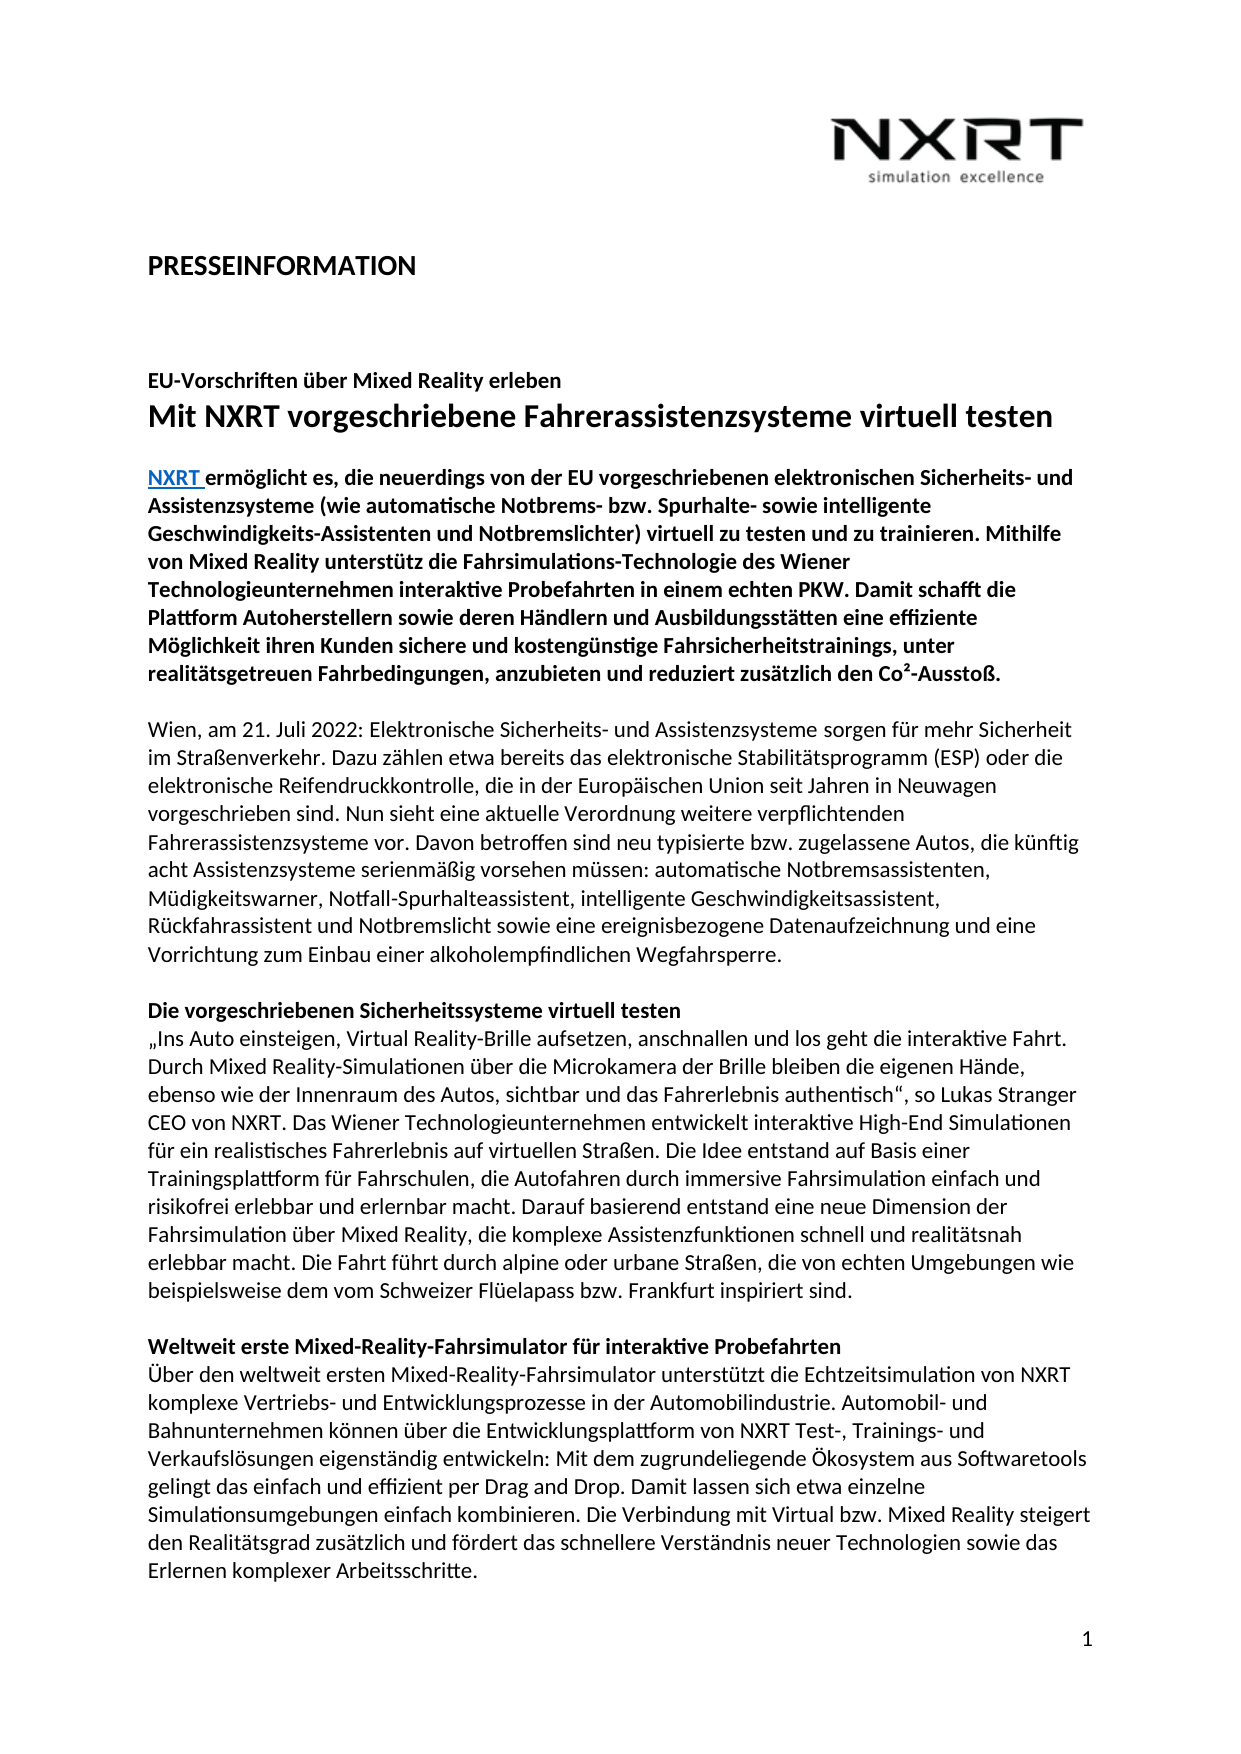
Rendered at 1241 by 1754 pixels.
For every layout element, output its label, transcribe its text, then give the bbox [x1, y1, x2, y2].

text Die vorgeschriebenen Sicherheitssysteme virtuell testen [148, 996, 1093, 1024]
text EU-Vorschriften über Mixed Reality erleben [148, 367, 1093, 394]
text Weltweit erste Mixed-Reality-Fahrsimulator für interaktive Probefahrten [148, 1332, 1093, 1360]
text NXRT ermöglicht es, die neuerdings von der EU vorgeschriebenen elektronischen Sicherheits- und Assistenzsysteme (wie automatische Notbrems- bzw. Spurhalte- sowie intelligente Geschwindigkeits-Assistenten und Notbremslichter) virtuell zu testen und zu trainieren. Mithilfe von Mixed Reality unterstütz die Fahrsimulations-Technologie des Wiener Technologieunternehmen interaktive Probefahrten in einem echten PKW. Damit schafft die Plattform Autoherstellern sowie deren Händlern und Ausbildungsstätten eine effiziente Möglichkeit ihren Kunden sichere und kostengünstige Fahrsicherheitstrainings, unter realitätsgetreuen Fahrbedingungen, anzubieten und reduziert zusätzlich den Co²-Ausstoß. [148, 463, 1093, 687]
text PRESSEINFORMATION [148, 247, 1093, 282]
text Mit NXRT vorgeschriebene Fahrerassistenzsysteme virtuell testen [148, 394, 1093, 435]
picture [809, 109, 1104, 191]
text „Ins Auto einsteigen, Virtual Reality-Brille aufsetzen, anschnallen und los geht die interaktive Fahrt. Durch Mixed Reality-Simulationen über die Microkamera der Brille bleiben die eigenen Hände, ebenso wie der Innenraum des Autos, sichtbar und das Fahrerlebnis authentisch“, so Lukas Stranger CEO von NXRT. Das Wiener Technologieunternehmen entwickelt interaktive High-End Simulationen für ein realistisches Fahrerlebnis auf virtuellen Straßen. Die Idee entstand auf Basis einer Trainingsplattform für Fahrschulen, die Autofahren durch immersive Fahrsimulation einfach und risikofrei erlebbar und erlernbar macht. Darauf basierend entstand eine neue Dimension der Fahrsimulation über Mixed Reality, die komplexe Assistenzfunktionen schnell und realitätsnah erlebbar macht. Die Fahrt führt durch alpine oder urbane Straßen, die von echten Umgebungen wie beispielsweise dem vom Schweizer Flüelapass bzw. Frankfurt inspiriert sind. [148, 1024, 1093, 1304]
text Wien, am 21. Juli 2022: Elektronische Sicherheits- und Assistenzsysteme sorgen für mehr Sicherheit im Straßenverkehr. Dazu zählen etwa bereits das elektronische Stabilitätsprogramm (ESP) oder die elektronische Reifendruckkontrolle, die in der Europäischen Union seit Jahren in Neuwagen vorgeschrieben sind. Nun sieht eine aktuelle Verordnung weitere verpflichtenden Fahrerassistenzsysteme vor. Davon betroffen sind neu typisierte bzw. zugelassene Autos, die künftig acht Assistenzsysteme serienmäßig vorsehen müssen: automatische Notbremsassistenten, Müdigkeitswarner, Notfall-Spurhalteassistent, intelligente Geschwindigkeitsassistent, Rückfahrassistent und Notbremslicht sowie eine ereignisbezogene Datenaufzeichnung und eine Vorrichtung zum Einbau einer alkoholempfindlichen Wegfahrsperre. [148, 716, 1093, 968]
text Über den weltweit ersten Mixed-Reality-Fahrsimulator unterstützt die Echtzeitsimulation von NXRT komplexe Vertriebs- und Entwicklungsprozesse in der Automobilindustrie. Automobil- und Bahnunternehmen können über die Entwicklungsplattform von NXRT Test-, Trainings- und Verkaufslösungen eigenständig entwickeln: Mit dem zugrundeliegende Ökosystem aus Softwaretools gelingt das einfach und effizient per Drag and Drop. Damit lassen sich etwa einzelne Simulationsumgebungen einfach kombinieren. Die Verbindung mit Virtual bzw. Mixed Reality steigert den Realitätsgrad zusätzlich und fördert das schnellere Verständnis neuer Technologien sowie das Erlernen komplexer Arbeitsschritte. [148, 1360, 1093, 1584]
